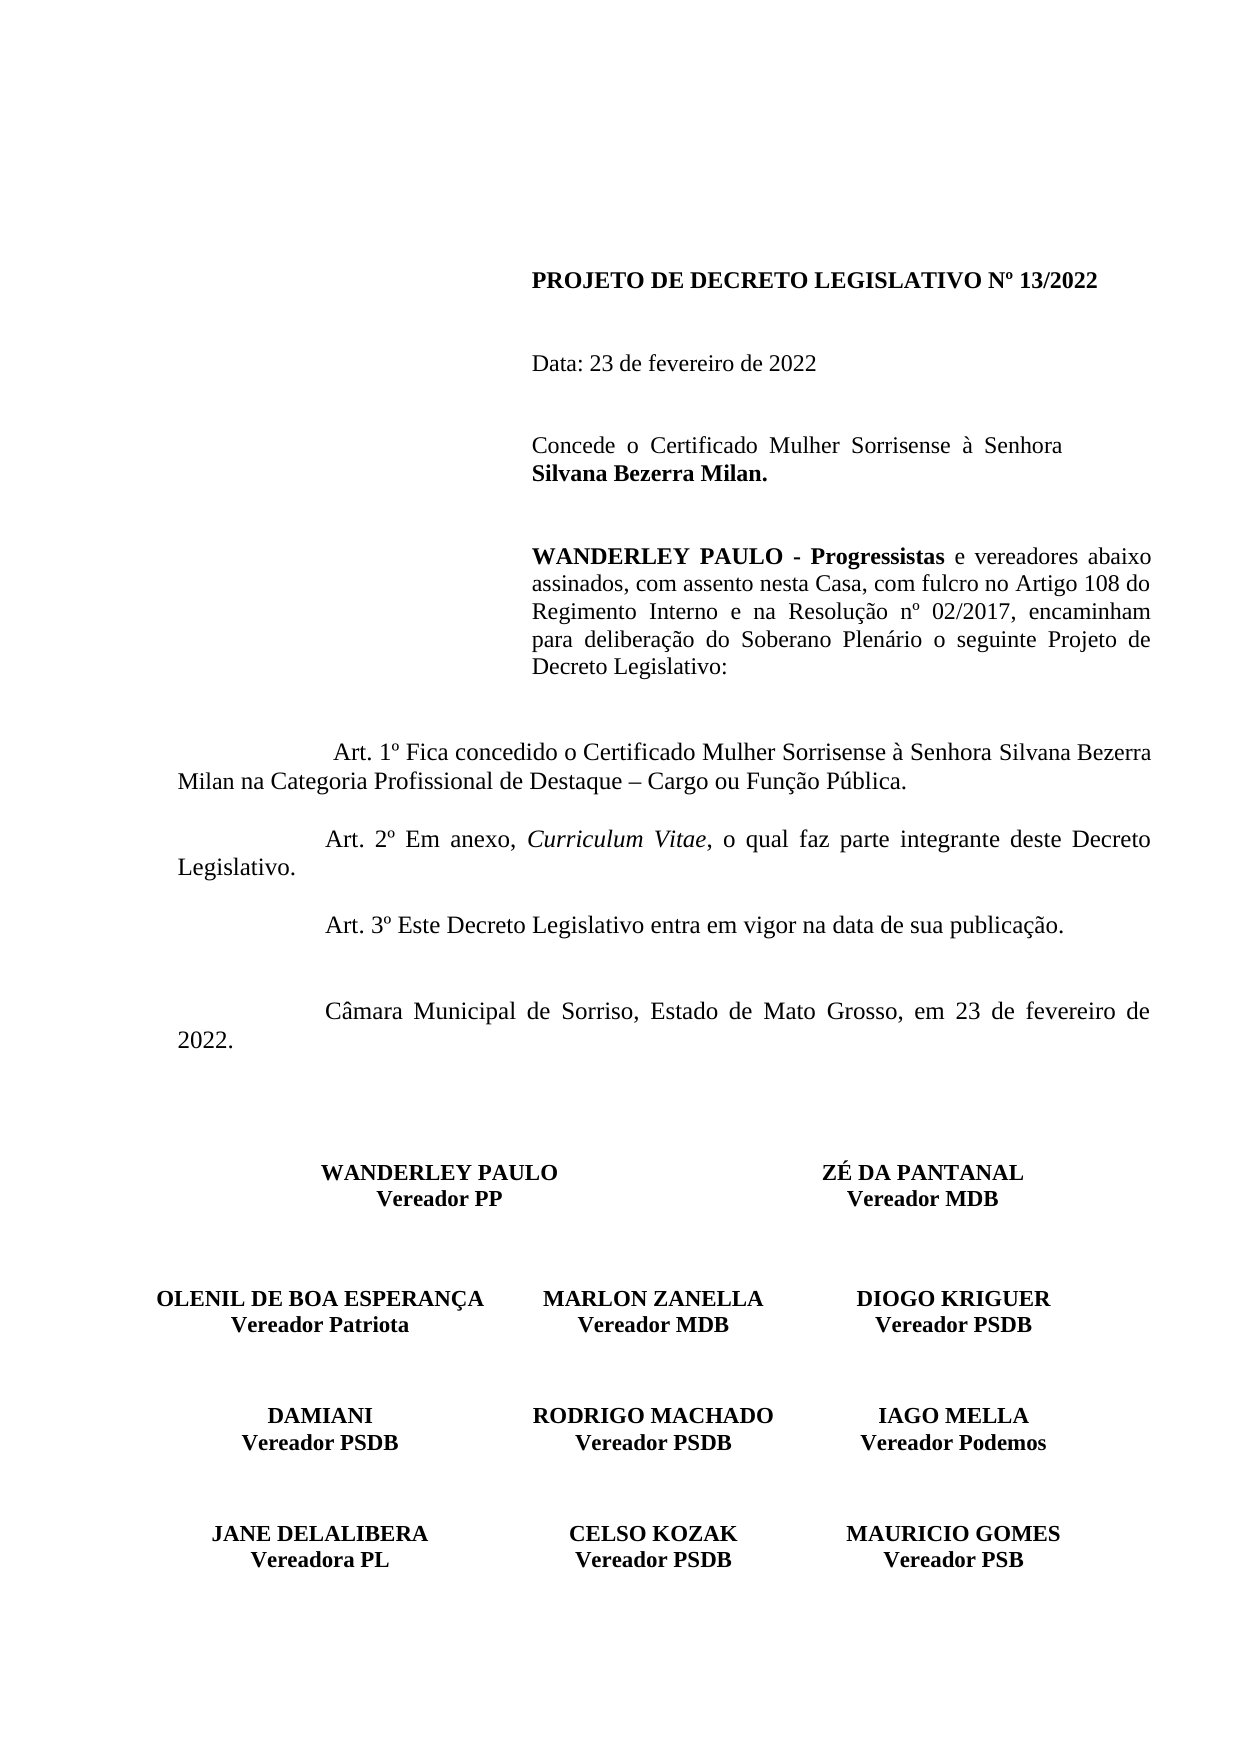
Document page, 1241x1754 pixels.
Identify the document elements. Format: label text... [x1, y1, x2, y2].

title PROJETO DE DECRETO LEGISLATIVO Nº 13/2022 [532, 266, 1152, 293]
text Art. 3º Este Decreto Legislativo entra em vigor na data de sua publicação. [177, 910, 1152, 939]
text Câmara Municipal de Sorriso, Estado de Mato Grosso, em 23 de fevereiro de 2022. [177, 996, 1152, 1054]
table_cell IAGO MELLA Vereador Podemos [803, 1402, 1103, 1520]
table_header WANDERLEY PAULO Vereador PP [137, 1159, 653, 1285]
text Art. 2º Em anexo, Curriculum Vitae, o qual faz parte integrante deste Decreto Legislativo. [177, 824, 1152, 881]
table_header ZÉ DA PANTANAL Vereador MDB [653, 1159, 1103, 1285]
table_cell DAMIANI Vereador PSDB [137, 1402, 503, 1520]
text Art. 1º Fica concedido o Certificado Mulher Sorrisense à Senhora Silvana Bezerra Milan na Categoria Profissional de Destaque – Cargo ou Função Pública. [177, 737, 1152, 795]
table_cell JANE DELALIBERA Vereadora PL [137, 1520, 503, 1572]
table_cell OLENIL DE BOA ESPERANÇA Vereador Patriota [137, 1285, 503, 1402]
text Data: 23 de fevereiro de 2022 [532, 349, 1152, 376]
table_cell DIOGO KRIGUER Vereador PSDB [803, 1285, 1103, 1402]
text WANDERLEY PAULO - Progressistas e vereadores abaixo assinados, com assento nesta Casa, com fulcro no Artigo 108 do Regimento Interno e na Resolução nº 02/2017, encaminham para deliberação do Soberano Plenário o seguinte Projeto de Decreto Legislativo: [532, 542, 1152, 680]
table_cell MAURICIO GOMES Vereador PSB [803, 1520, 1103, 1572]
table_cell MARLON ZANELLA Vereador MDB [503, 1285, 803, 1402]
table_cell RODRIGO MACHADO Vereador PSDB [503, 1402, 803, 1520]
text Concede o Certificado Mulher Sorrisense à Senhora Silvana Bezerra Milan. [532, 431, 1063, 487]
table_cell CELSO KOZAK Vereador PSDB [503, 1520, 803, 1572]
